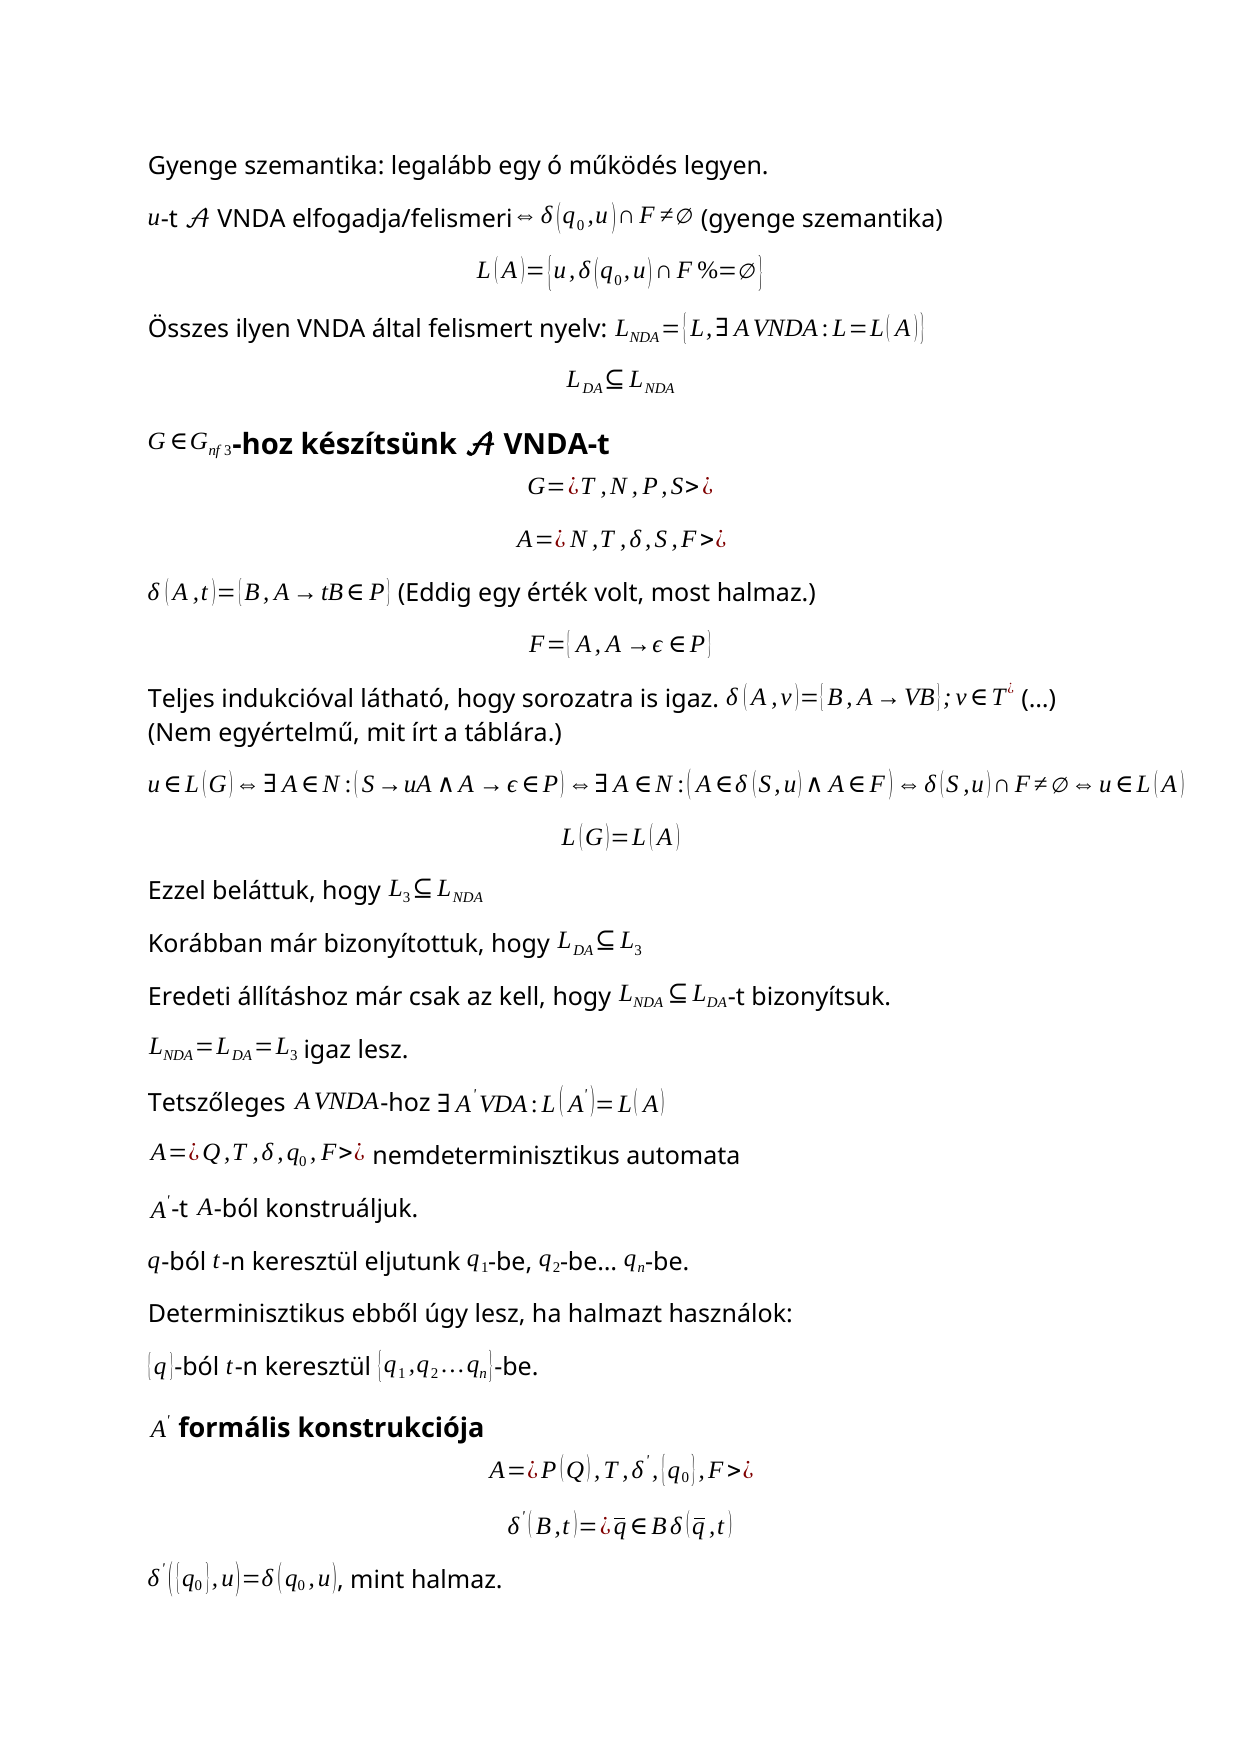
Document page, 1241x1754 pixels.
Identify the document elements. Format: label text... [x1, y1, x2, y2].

text igaz lesz. [148, 1031, 1093, 1065]
text -t -ból konstruáljuk. [148, 1190, 1093, 1224]
text -t 𝒜 VNDA elfogadja/felismeri (gyenge szemantika) [148, 200, 1093, 235]
text Tetszőleges -hoz [148, 1084, 1093, 1119]
text -ból -n keresztül eljutunk -be, -be… -be. [148, 1243, 1093, 1277]
text -ból -n keresztül -be. [148, 1349, 1093, 1383]
text Összes ilyen VNDA által felismert nyelv: [148, 311, 1093, 345]
text Eredeti állításhoz már csak az kell, hogy -t bizonyítsuk. [148, 978, 1093, 1013]
subtitle -hoz készítsünk 𝒜 VNDA-t [148, 423, 1093, 463]
text , mint halmaz. [148, 1559, 1093, 1598]
text Korábban már bizonyítottuk, hogy [148, 926, 1093, 960]
text nemdeterminisztikus automata [148, 1137, 1093, 1172]
text Teljes indukcióval látható, hogy sorozatra is igaz. (…) (Nem egyértelmű, mit írt a táblára.) [148, 680, 1093, 748]
text (Eddig egy érték volt, most halmaz.) [148, 575, 1093, 609]
text Ezzel beláttuk, hogy [148, 873, 1093, 907]
text Determinisztikus ebből úgy lesz, ha halmazt használok: [148, 1296, 1093, 1330]
subtitle formális konstrukciója [148, 1408, 1093, 1445]
text Gyenge szemantika: legalább egy ó működés legyen. [148, 148, 1093, 182]
